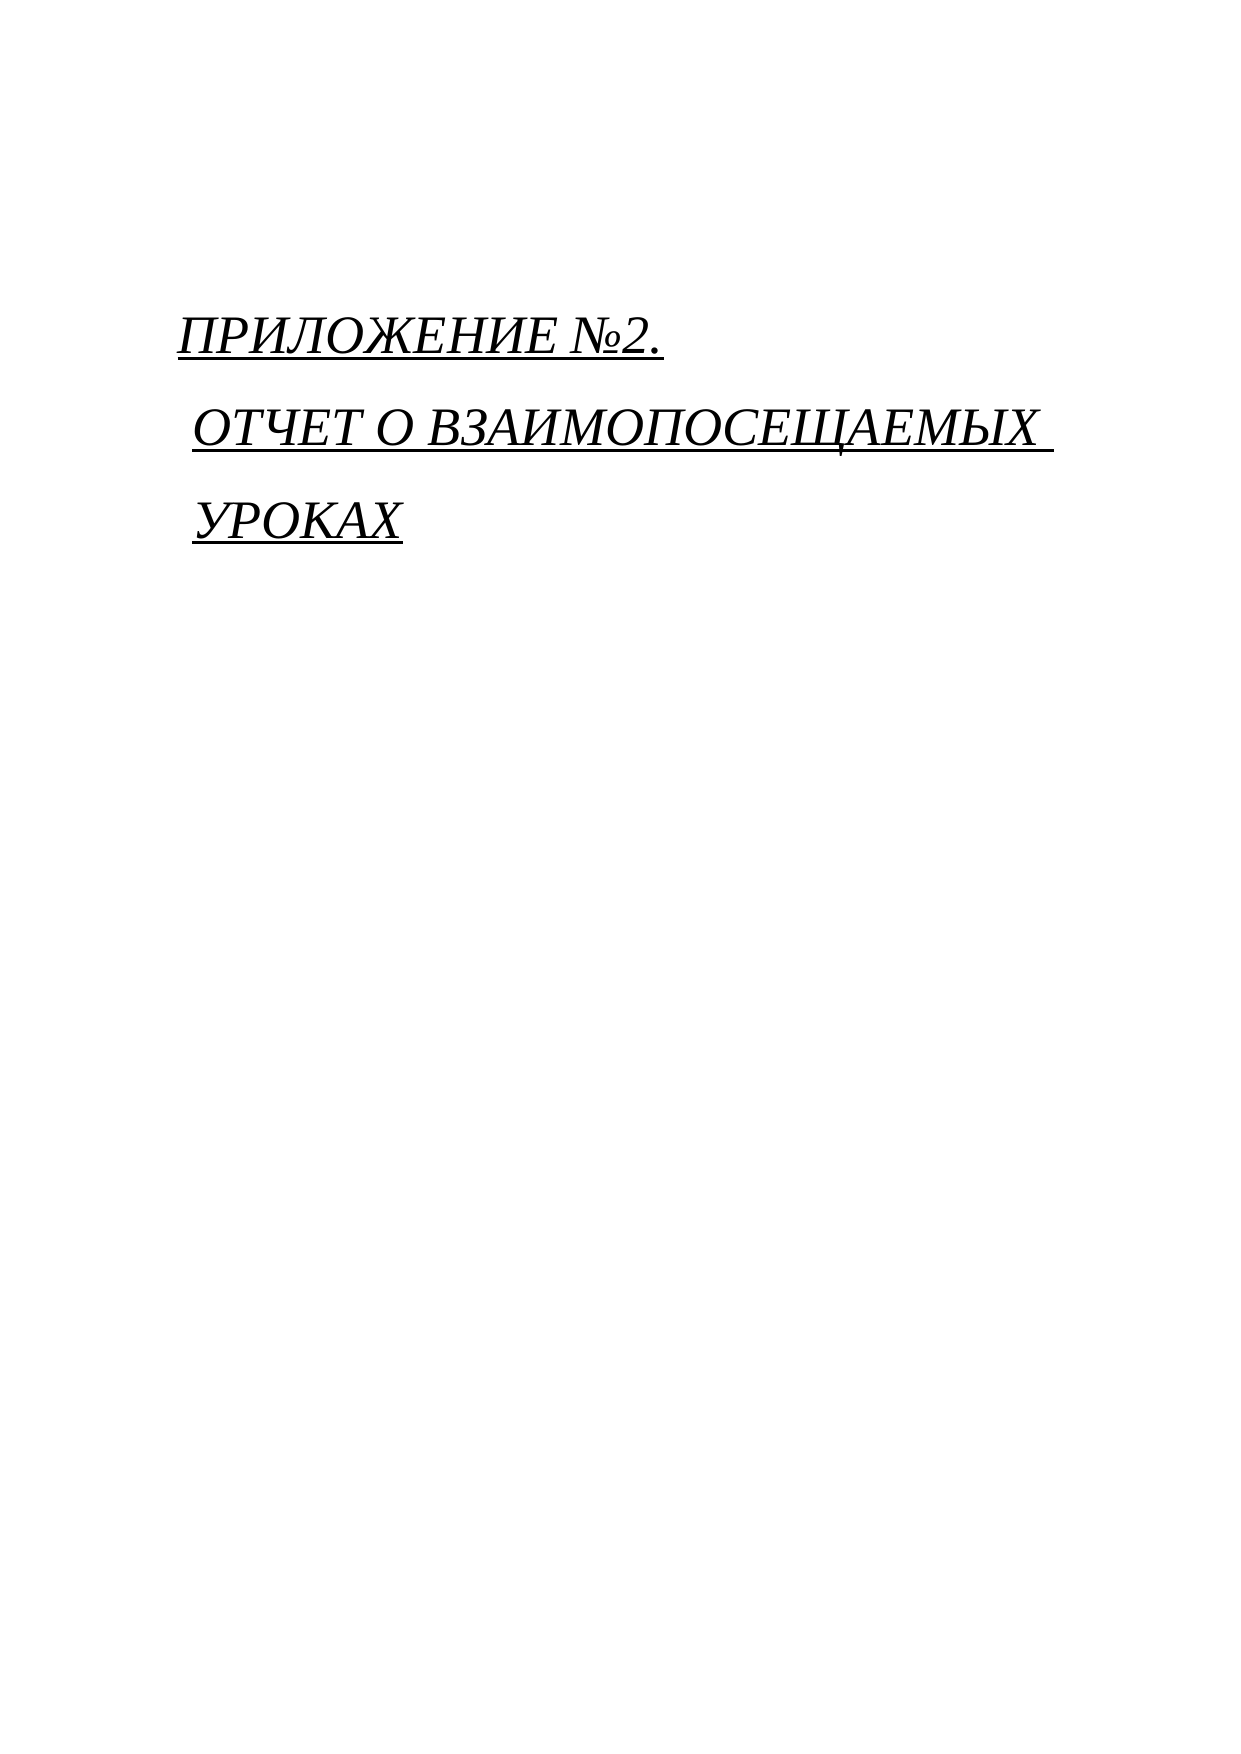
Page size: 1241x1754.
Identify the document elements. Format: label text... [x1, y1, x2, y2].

text ПРИЛОЖЕНИЕ №2. [177, 303, 1152, 365]
text УРОКАХ [192, 488, 1152, 550]
text ОТЧЕТ О ВЗАИМОПОСЕЩАЕМЫХ [192, 395, 1152, 458]
